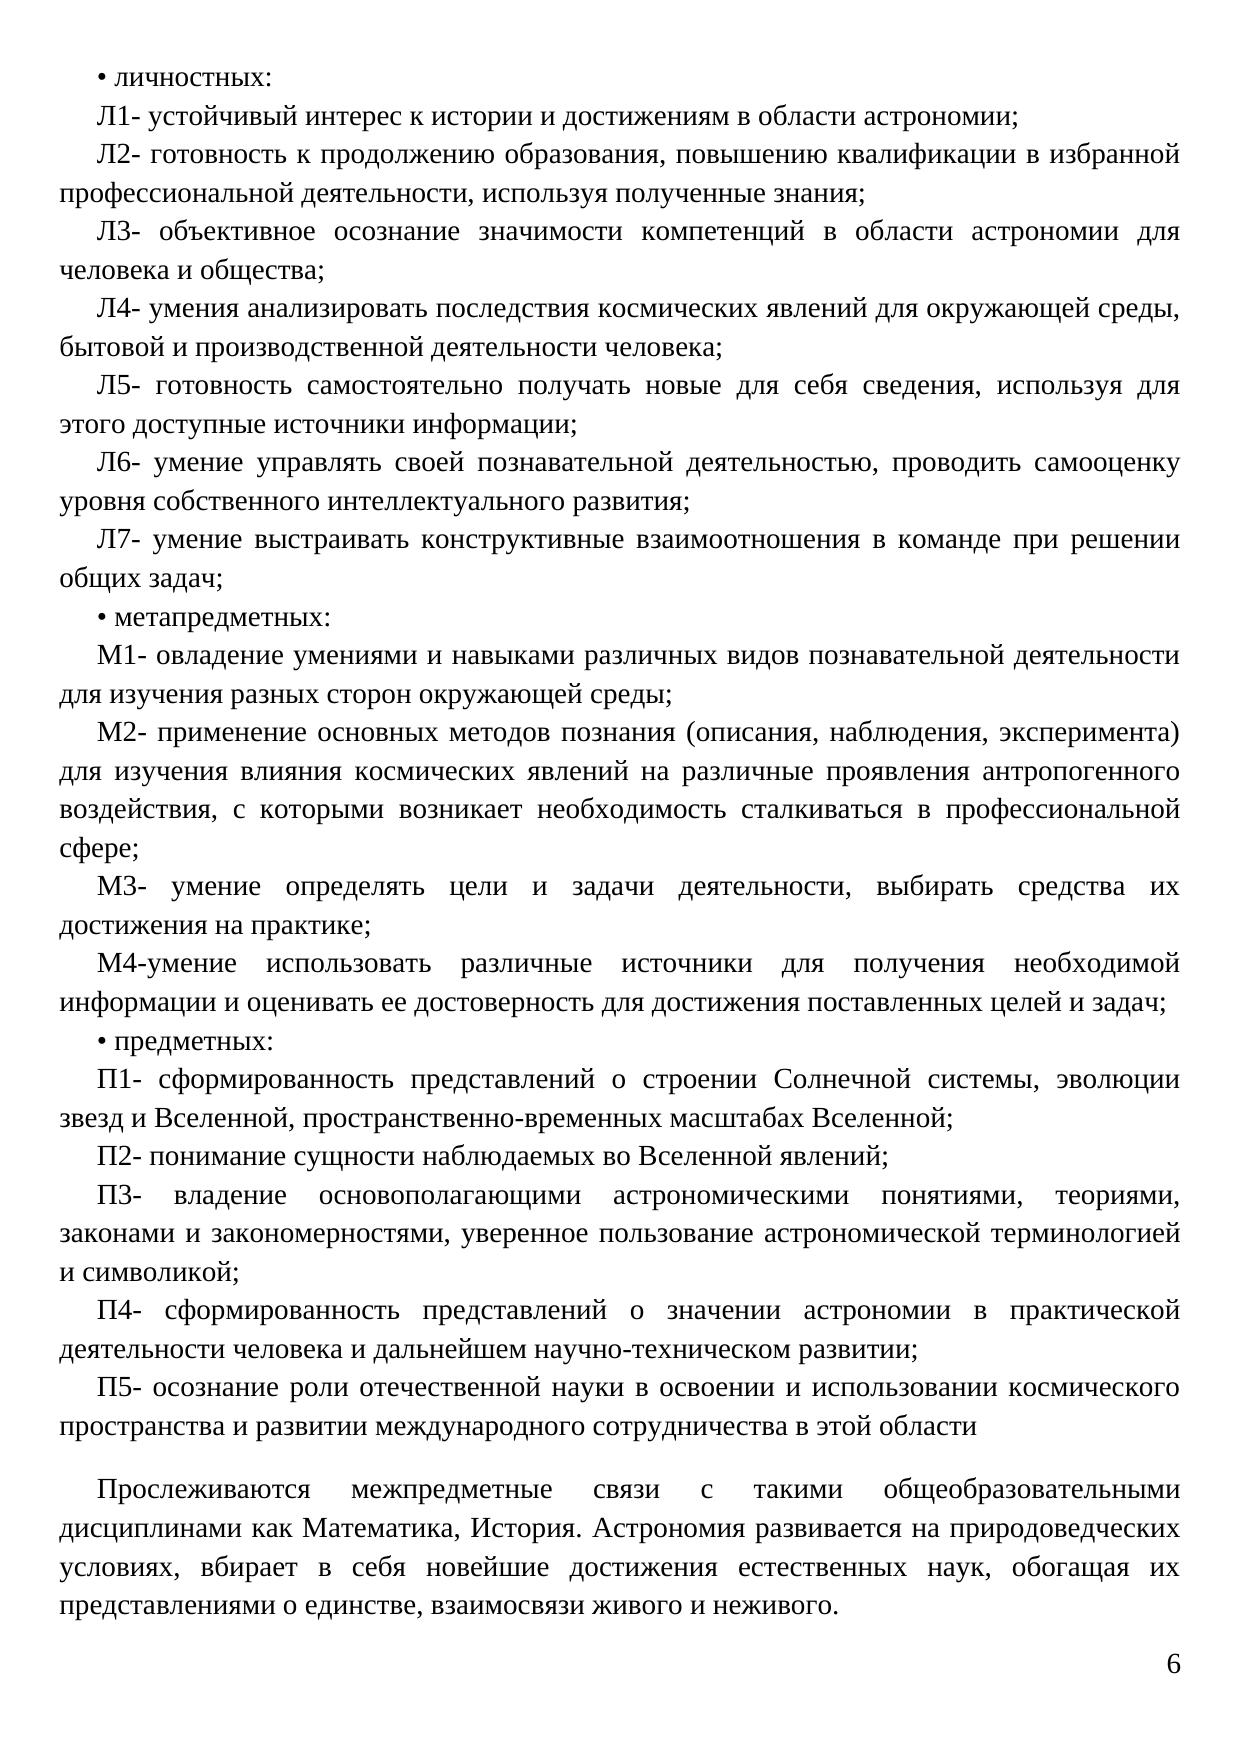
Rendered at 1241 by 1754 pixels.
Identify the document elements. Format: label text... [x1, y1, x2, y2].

text Л4- умения анализировать последствия космических явлений для окружающей среды, бытовой и производственной деятельности человека; [59, 290, 1181, 362]
text П1- сформированность представлений о строении Солнечной системы, эволюции звезд и Вселенной, пространственно-временных масштабах Вселенной; [59, 1061, 1181, 1133]
text Л1- устойчивый интерес к истории и достижениям в области астрономии; [59, 98, 1181, 131]
text М2- применение основных методов познания (описания, наблюдения, эксперимента) для изучения влияния космических явлений на различные проявления антропогенного воздействия, с которыми возникает необходимость сталкиваться в профессиональной сфере; [59, 714, 1181, 863]
text М4-умение использовать различные источники для получения необходимой информации и оценивать ее достоверность для достижения поставленных целей и задач; [59, 946, 1181, 1018]
text Л6- умение управлять своей познавательной деятельностью, проводить самооценку уровня собственного интеллектуального развития; [59, 444, 1181, 517]
text Л2- готовность к продолжению образования, повышению квалификации в избранной профессиональной деятельности, используя полученные знания; [59, 136, 1181, 208]
text Л7- умение выстраивать конструктивные взаимоотношения в команде при решении общих задач; [59, 522, 1181, 594]
text П4- сформированность представлений о значении астрономии в практической деятельности человека и дальнейшем научно-техническом развитии; [59, 1292, 1181, 1364]
text • предметных: [59, 1023, 1181, 1056]
text Л3- объективное осознание значимости компетенций в области астрономии для человека и общества; [59, 213, 1181, 285]
text Л5- готовность самостоятельно получать новые для себя сведения, используя для этого доступные источники информации; [59, 367, 1181, 439]
text П5- осознание роли отечественной науки в освоении и использовании космического пространства и развитии международного сотрудничества в этой области [59, 1369, 1181, 1442]
text П3- владение основополагающими астрономическими понятиями, теориями, законами и закономерностями, уверенное пользование астрономической терминологией и символикой; [59, 1177, 1181, 1287]
text П2- понимание сущности наблюдаемых во Вселенной явлений; [59, 1138, 1181, 1172]
text М1- овладение умениями и навыками различных видов познавательной деятельности для изучения разных сторон окружающей среды; [59, 637, 1181, 709]
text Прослеживаются межпредметные связи с такими общеобразовательными дисциплинами как Математика, История. Астрономия развивается на природоведческих условиях, вбирает в себя новейшие достижения естественных наук, обогащая их представлениями о единстве, взаимосвязи живого и неживого. [59, 1472, 1181, 1621]
text • метапредметных: [59, 599, 1181, 632]
text М3- умение определять цели и задачи деятельности, выбирать средства их достижения на практике; [59, 868, 1181, 941]
text • личностных: [59, 59, 1181, 93]
